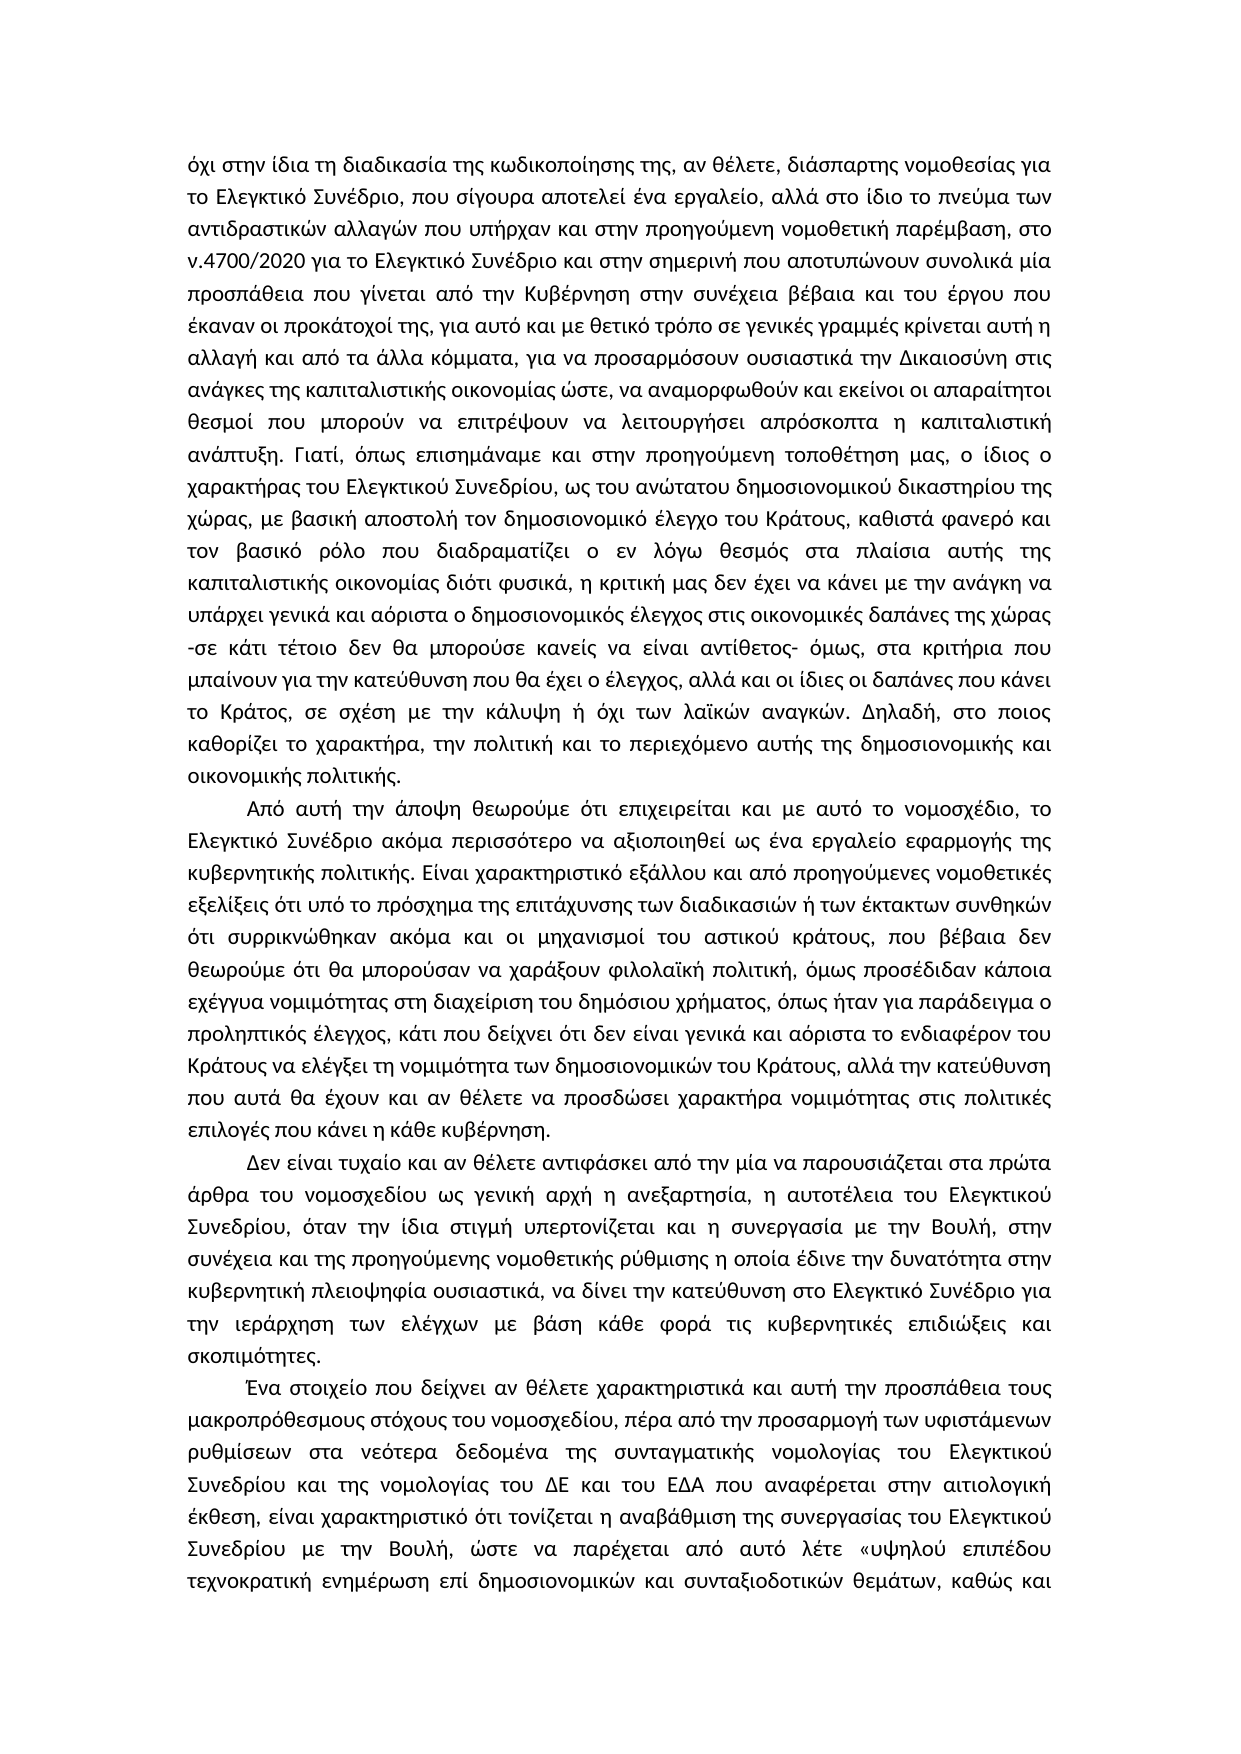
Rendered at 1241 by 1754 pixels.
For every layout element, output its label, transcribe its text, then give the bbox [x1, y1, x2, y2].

text Από αυτή την άποψη θεωρούμε ότι επιχειρείται και με αυτό το νομοσχέδιο, το Ελεγκτικό Συνέδριο ακόμα περισσότερο να αξιοποιηθεί ως ένα εργαλείο εφαρμογής της κυβερνητικής πολιτικής. Είναι χαρακτηριστικό εξάλλου και από προηγούμενες νομοθετικές εξελίξεις ότι υπό το πρόσχημα της επιτάχυνσης των διαδικασιών ή των έκτακτων συνθηκών ότι συρρικνώθηκαν ακόμα και οι μηχανισμοί του αστικού κράτους, που βέβαια δεν θεωρούμε ότι θα μπορούσαν να χαράξουν φιλολαϊκή πολιτική, όμως προσέδιδαν κάποια εχέγγυα νομιμότητας στη διαχείριση του δημόσιου χρήματος, όπως ήταν για παράδειγμα ο προληπτικός έλεγχος, κάτι που δείχνει ότι δεν είναι γενικά και αόριστα το ενδιαφέρον του Κράτους να ελέγξει τη νομιμότητα των δημοσιονομικών του Κράτους, αλλά την κατεύθυνση που αυτά θα έχουν και αν θέλετε να προσδώσει χαρακτήρα νομιμότητας στις πολιτικές επιλογές που κάνει η κάθε κυβέρνηση. [187, 794, 1053, 1144]
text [187, 1373, 1053, 1594]
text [187, 150, 1053, 789]
text Δεν είναι τυχαίο και αν θέλετε αντιφάσκει από την μία να παρουσιάζεται στα πρώτα άρθρα του νομοσχεδίου ως γενική αρχή η ανεξαρτησία, η αυτοτέλεια του Ελεγκτικού Συνεδρίου, όταν την ίδια στιγμή υπερτονίζεται και η συνεργασία με την Βουλή, στην συνέχεια και της προηγούμενης νομοθετικής ρύθμισης η οποία έδινε την δυνατότητα στην κυβερνητική πλειοψηφία ουσιαστικά, να δίνει την κατεύθυνση στο Ελεγκτικό Συνέδριο για την ιεράρχηση των ελέγχων με βάση κάθε φορά τις κυβερνητικές επιδιώξεις και σκοπιμότητες. [187, 1148, 1053, 1369]
